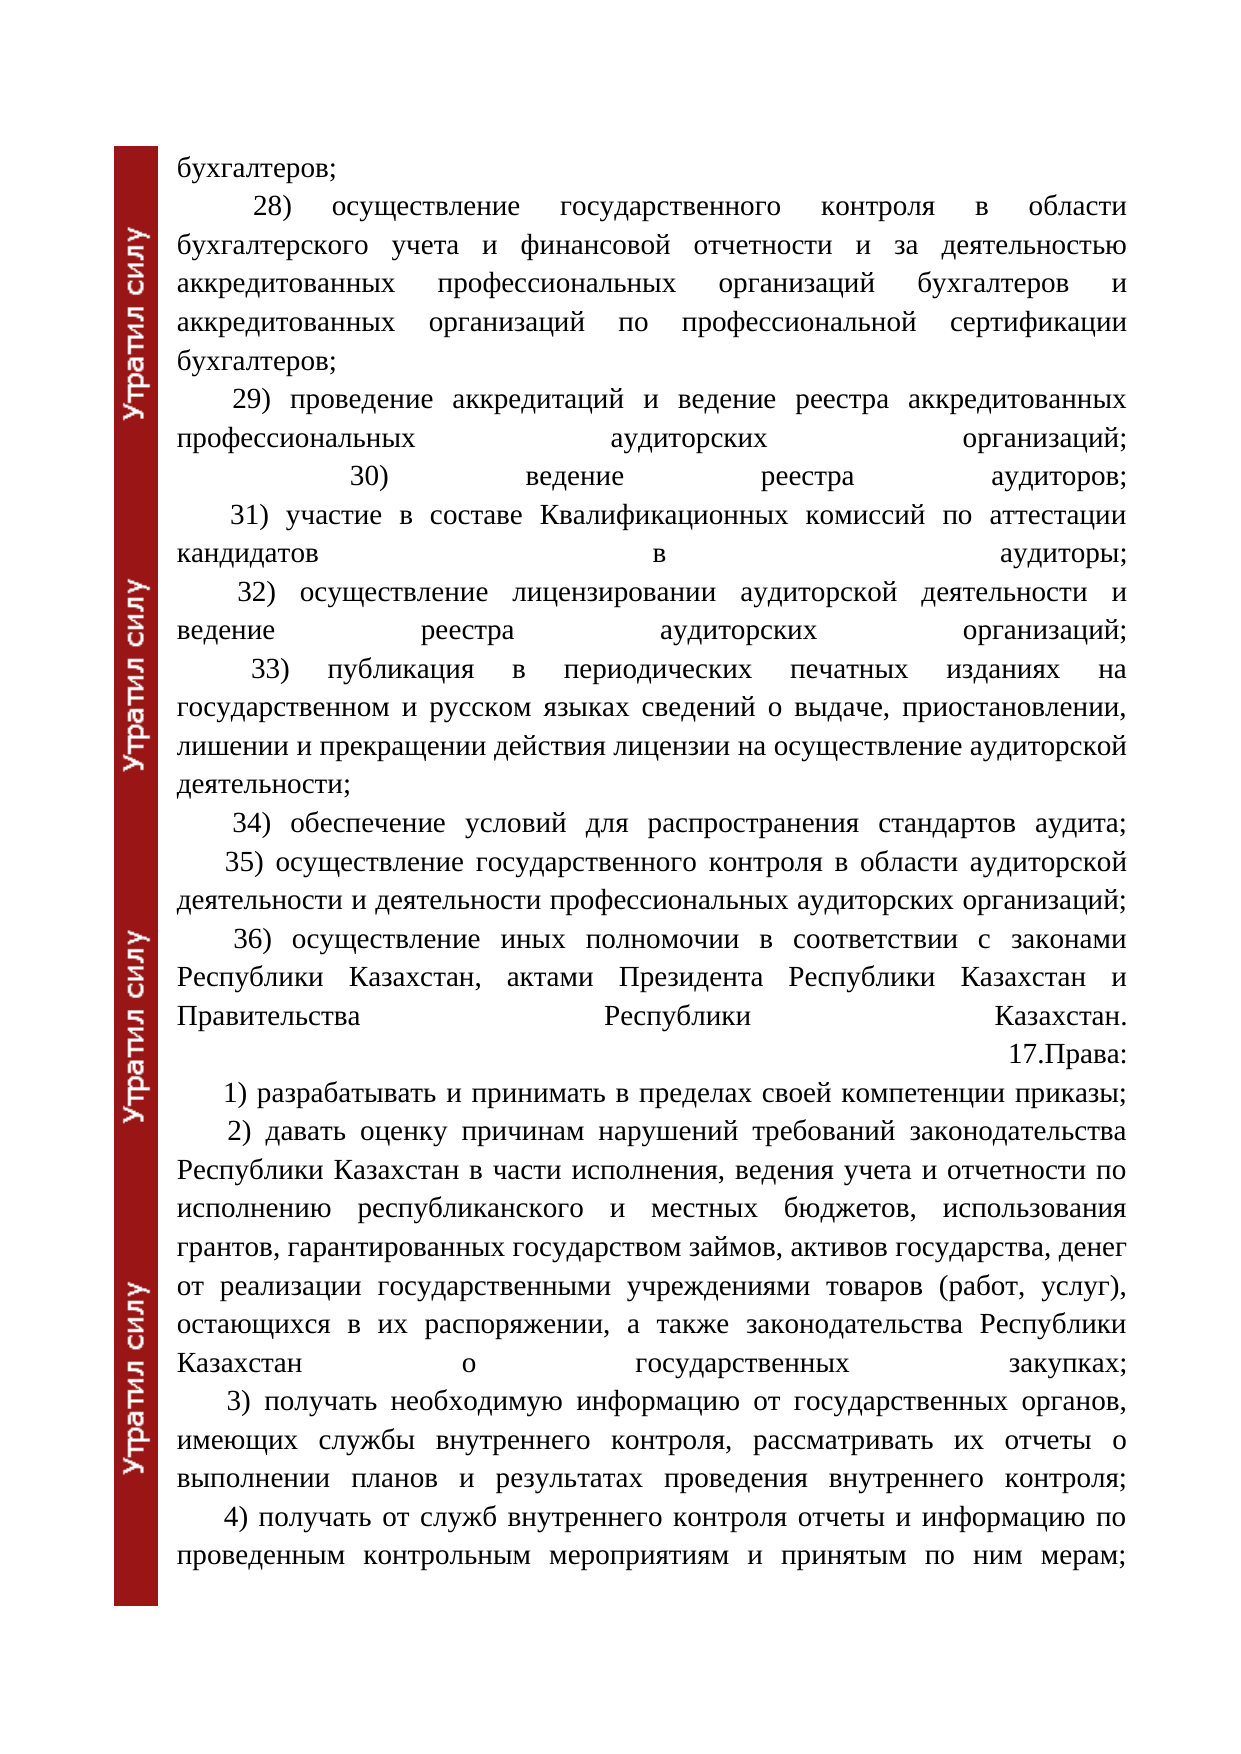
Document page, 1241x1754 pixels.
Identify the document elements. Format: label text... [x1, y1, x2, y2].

picture [114, 146, 158, 150]
picture [114, 1571, 158, 1606]
